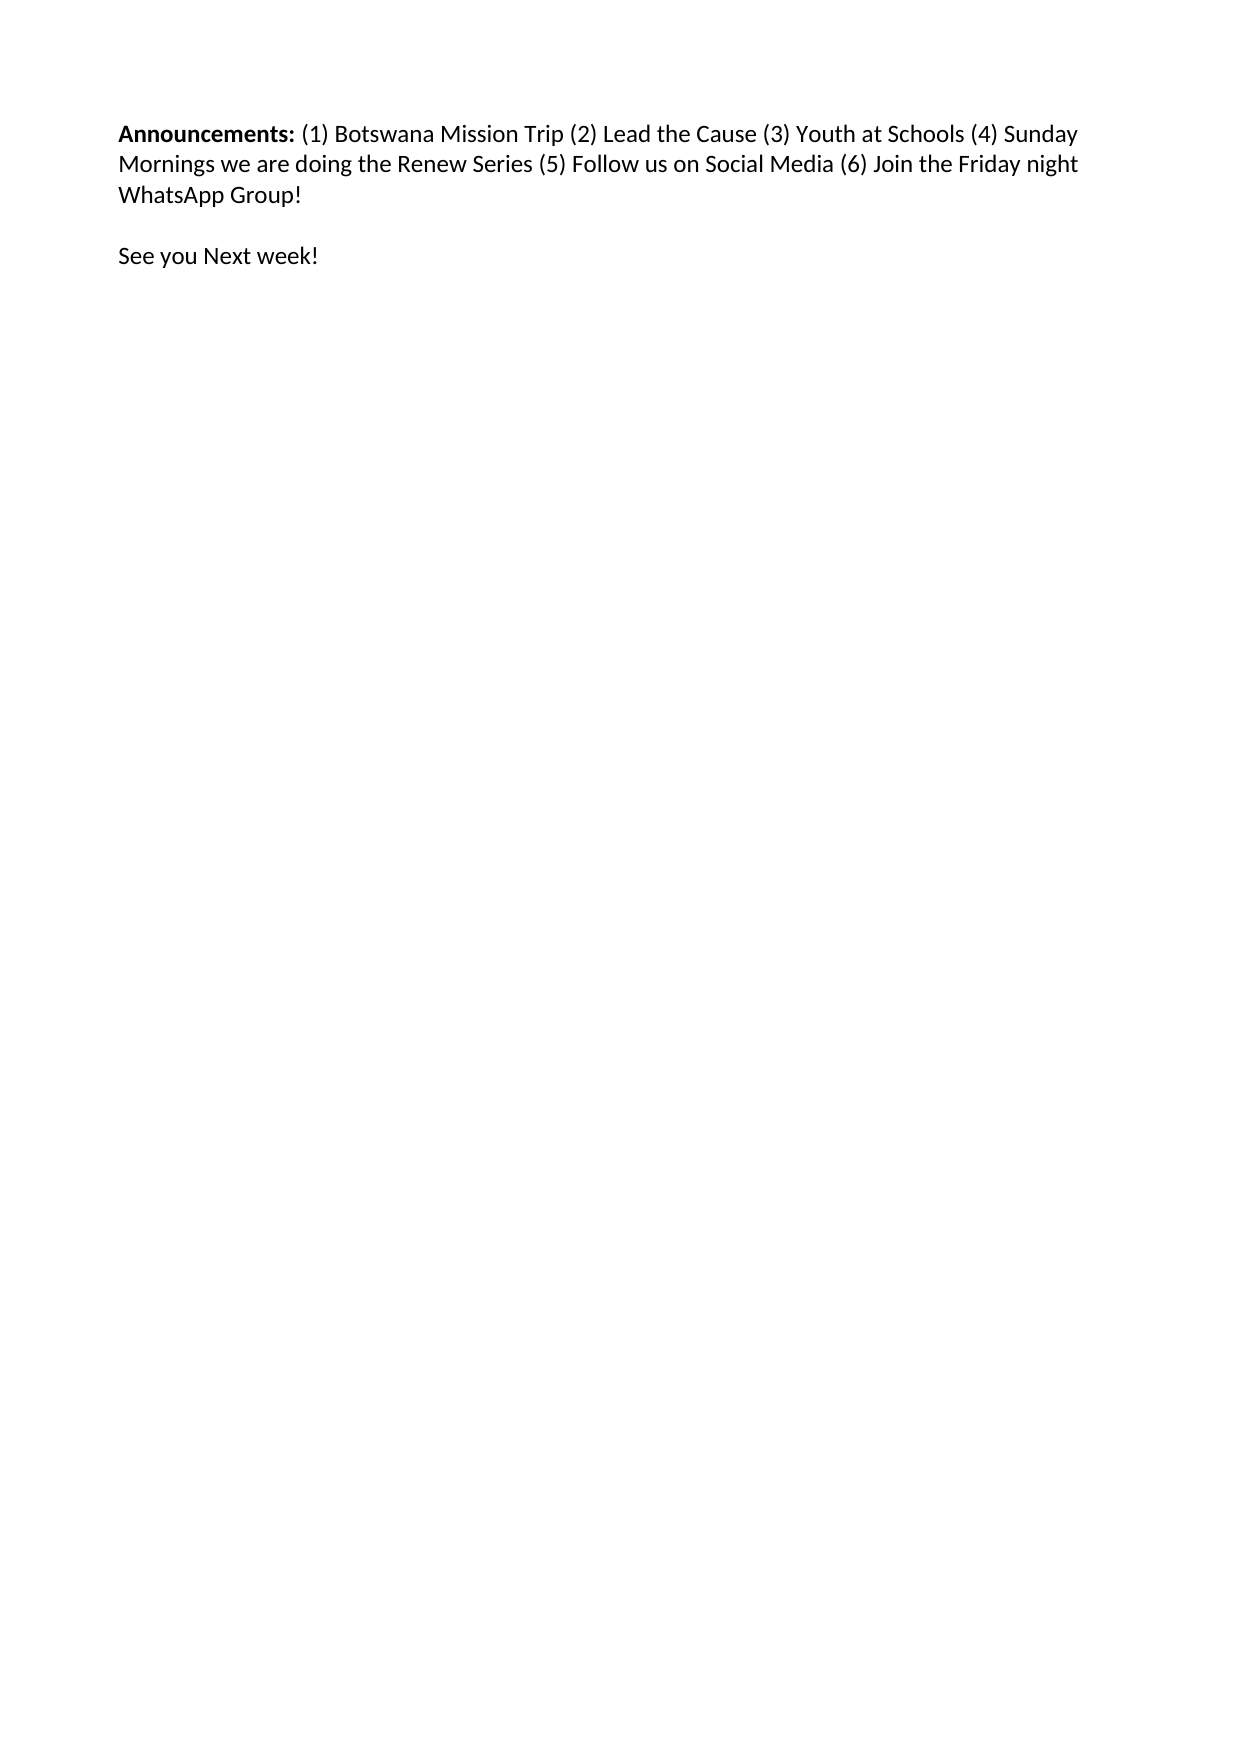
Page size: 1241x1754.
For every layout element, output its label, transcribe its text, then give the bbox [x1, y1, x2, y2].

text See you Next week! [118, 240, 1122, 271]
text Announcements: (1) Botswana Mission Trip (2) Lead the Cause (3) Youth at Schools (4) Sunday Mornings we are doing the Renew Series (5) Follow us on Social Media (6) Join the Friday night WhatsApp Group! [118, 118, 1122, 210]
